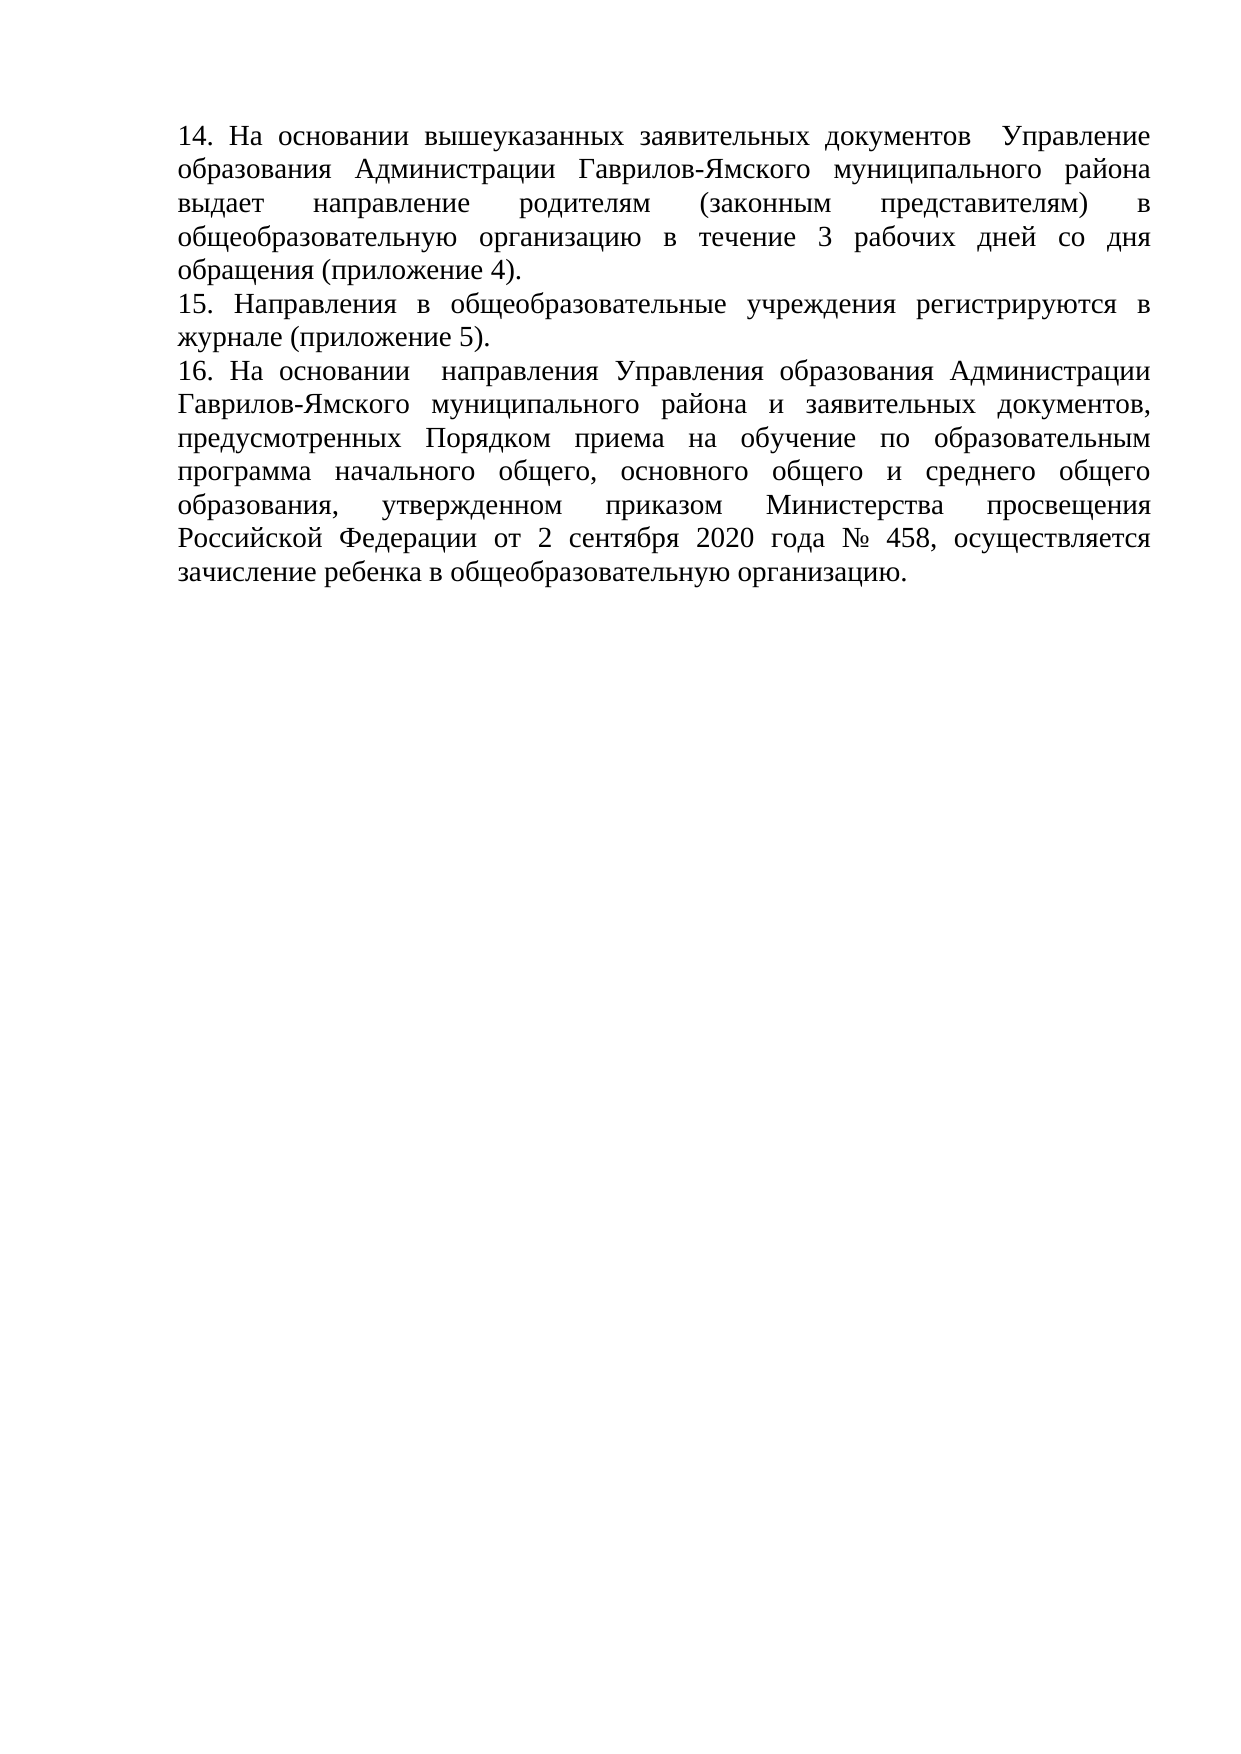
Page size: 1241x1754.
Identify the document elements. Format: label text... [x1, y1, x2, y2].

list 15. Направления в общеобразовательные учреждения регистрируются в журнале (приложение 5). [177, 286, 1152, 353]
text 16. На основании направления Управления образования Администрации Гаврилов-Ямского муниципального района и заявительных документов, предусмотренных Порядком приема на обучение по образовательным программа начального общего, основного общего и среднего общего образования, утвержденном приказом Министерства просвещения Российской Федерации от 2 сентября 2020 года № 458, осуществляется зачисление ребенка в общеобразовательную организацию. [177, 353, 1152, 588]
text 14. На основании вышеуказанных заявительных документов Управление образования Администрации Гаврилов-Ямского муниципального района выдает направление родителям (законным представителям) в общеобразовательную организацию в течение 3 рабочих дней со дня обращения (приложение 4). [177, 118, 1152, 286]
